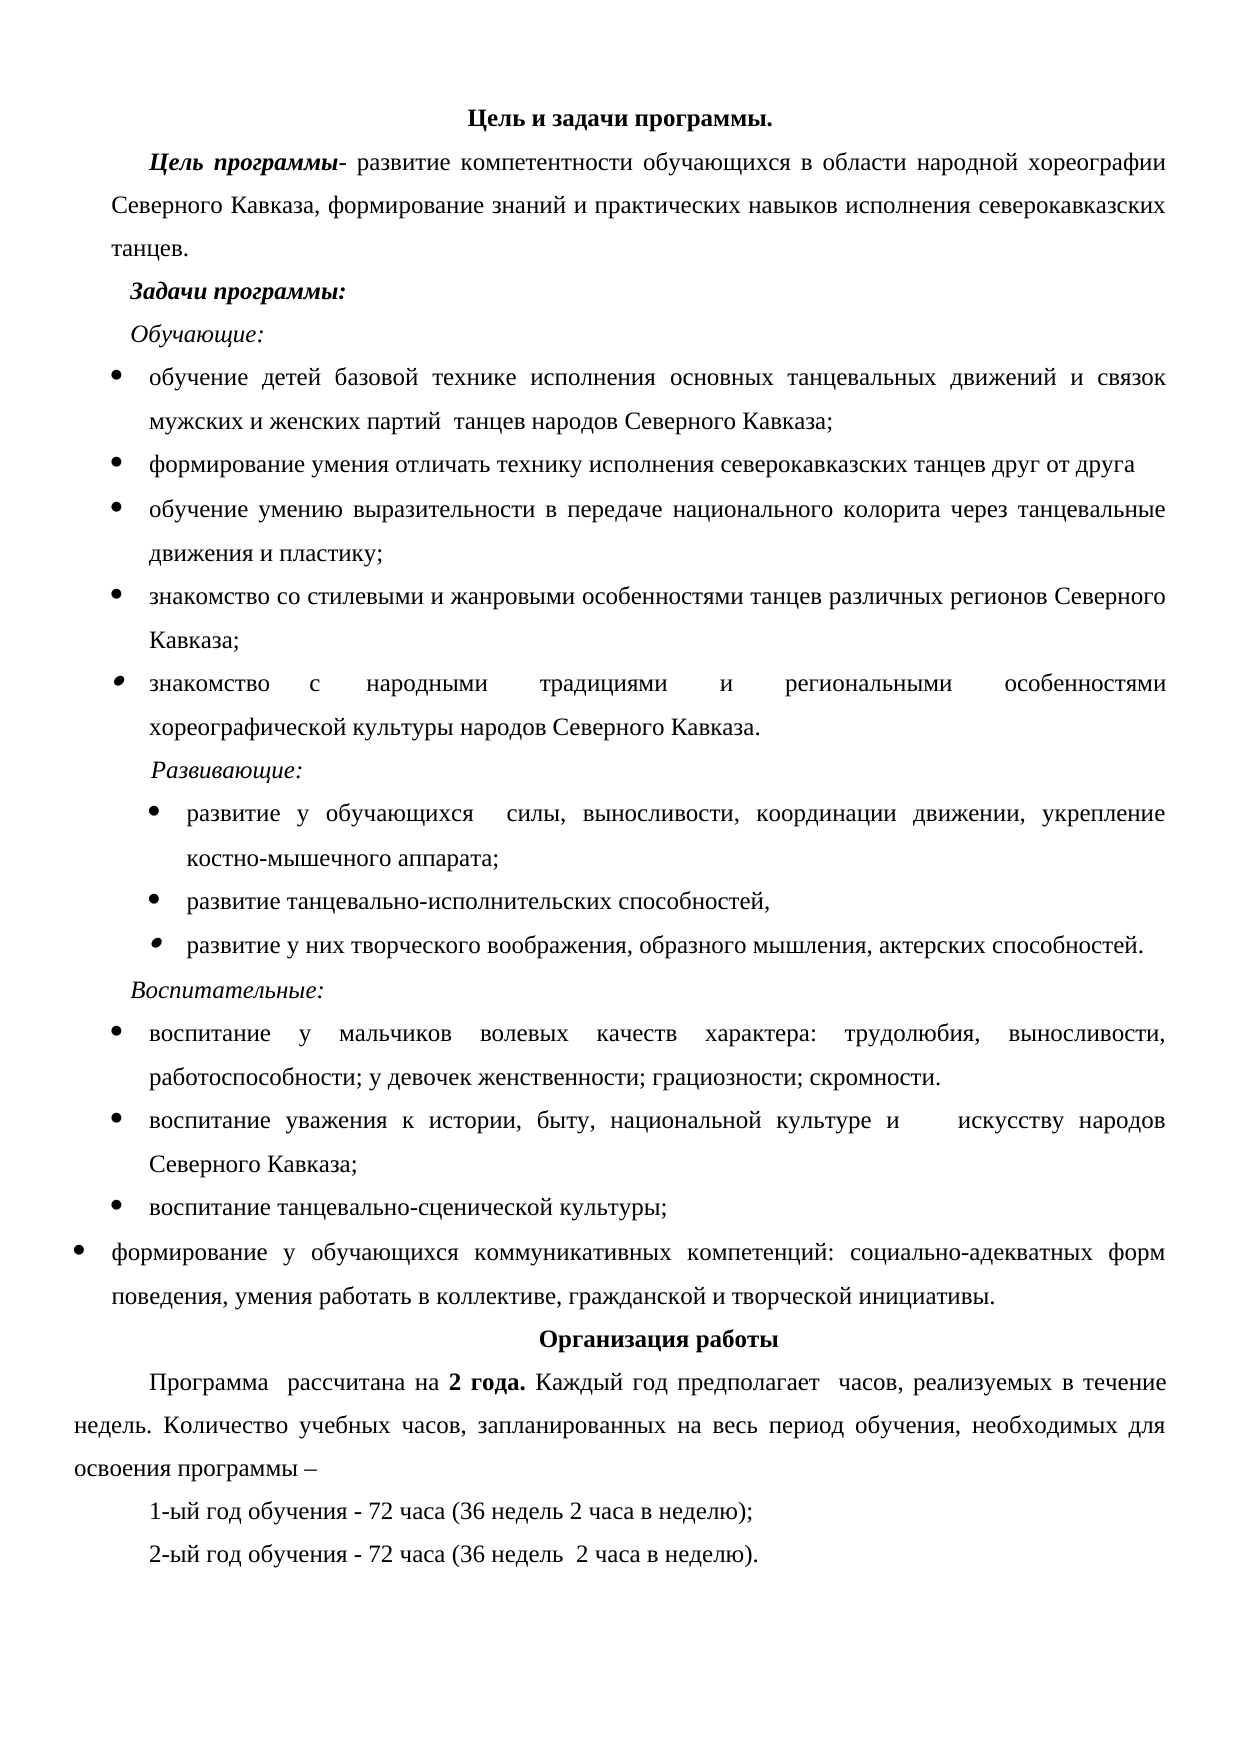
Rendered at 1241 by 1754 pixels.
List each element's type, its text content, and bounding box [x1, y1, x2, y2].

text Воспитательные: [74, 975, 1167, 1003]
list обучение умению выразительности в передаче национального колорита через танцевальные движения и пластику; [111, 494, 1167, 567]
list воспитание у мальчиков волевых качеств характера: трудолюбия, выносливости, работоспособности; у девочек женственности; грациозности; скромности. [111, 1018, 1167, 1091]
text Цель программы- развитие компетентности обучающихся в области народной хореографии Северного Кавказа, формирование знаний и практических навыков исполнения северокавказских танцев. [111, 147, 1167, 262]
text Цель и задачи программы. [74, 103, 1167, 132]
list обучение детей базовой технике исполнения основных танцевальных движений и связок мужских и женских партий танцев народов Северного Кавказа; [111, 362, 1167, 435]
text Развивающие: [74, 755, 1167, 784]
list развитие у них творческого воображения, образного мышления, актерских способностей. [149, 930, 1167, 960]
list формирование у обучающихся коммуникативных компетенций: социально-адекватных форм поведения, умения работать в коллективе, гражданской и творческой инициативы. [74, 1237, 1167, 1309]
text Организация работы [74, 1324, 1167, 1353]
list воспитание уважения к истории, быту, национальной культуре и искусству народов Северного Кавказа; [111, 1105, 1167, 1178]
text Задачи программы: [74, 276, 1167, 305]
text Программа рассчитана на 2 года. Каждый год предполагает часов, реализуемых в течение недель. Количество учебных часов, запланированных на весь период обучения, необходимых для освоения программы – [74, 1367, 1167, 1482]
text Обучающие: [74, 319, 1167, 348]
list знакомство с народными традициями и региональными особенностями хореографической культуры народов Северного Кавказа. [111, 668, 1167, 741]
list формирование умения отличать технику исполнения северокавказских танцев друг от друга [111, 449, 1167, 479]
text 1-ый год обучения - 72 часа (36 недель 2 часа в неделю); [74, 1496, 1167, 1525]
list развитие у обучающихся силы, выносливости, координации движении, укрепление костно-мышечного аппарата; [149, 798, 1167, 871]
list воспитание танцевально-сценической культуры; [111, 1192, 1167, 1222]
list развитие танцевально-исполнительских способностей, [149, 886, 1167, 915]
list знакомство со стилевыми и жанровыми особенностями танцев различных регионов Северного Кавказа; [111, 581, 1167, 654]
text 2-ый год обучения - 72 часа (36 недель 2 часа в неделю). [74, 1539, 1167, 1568]
